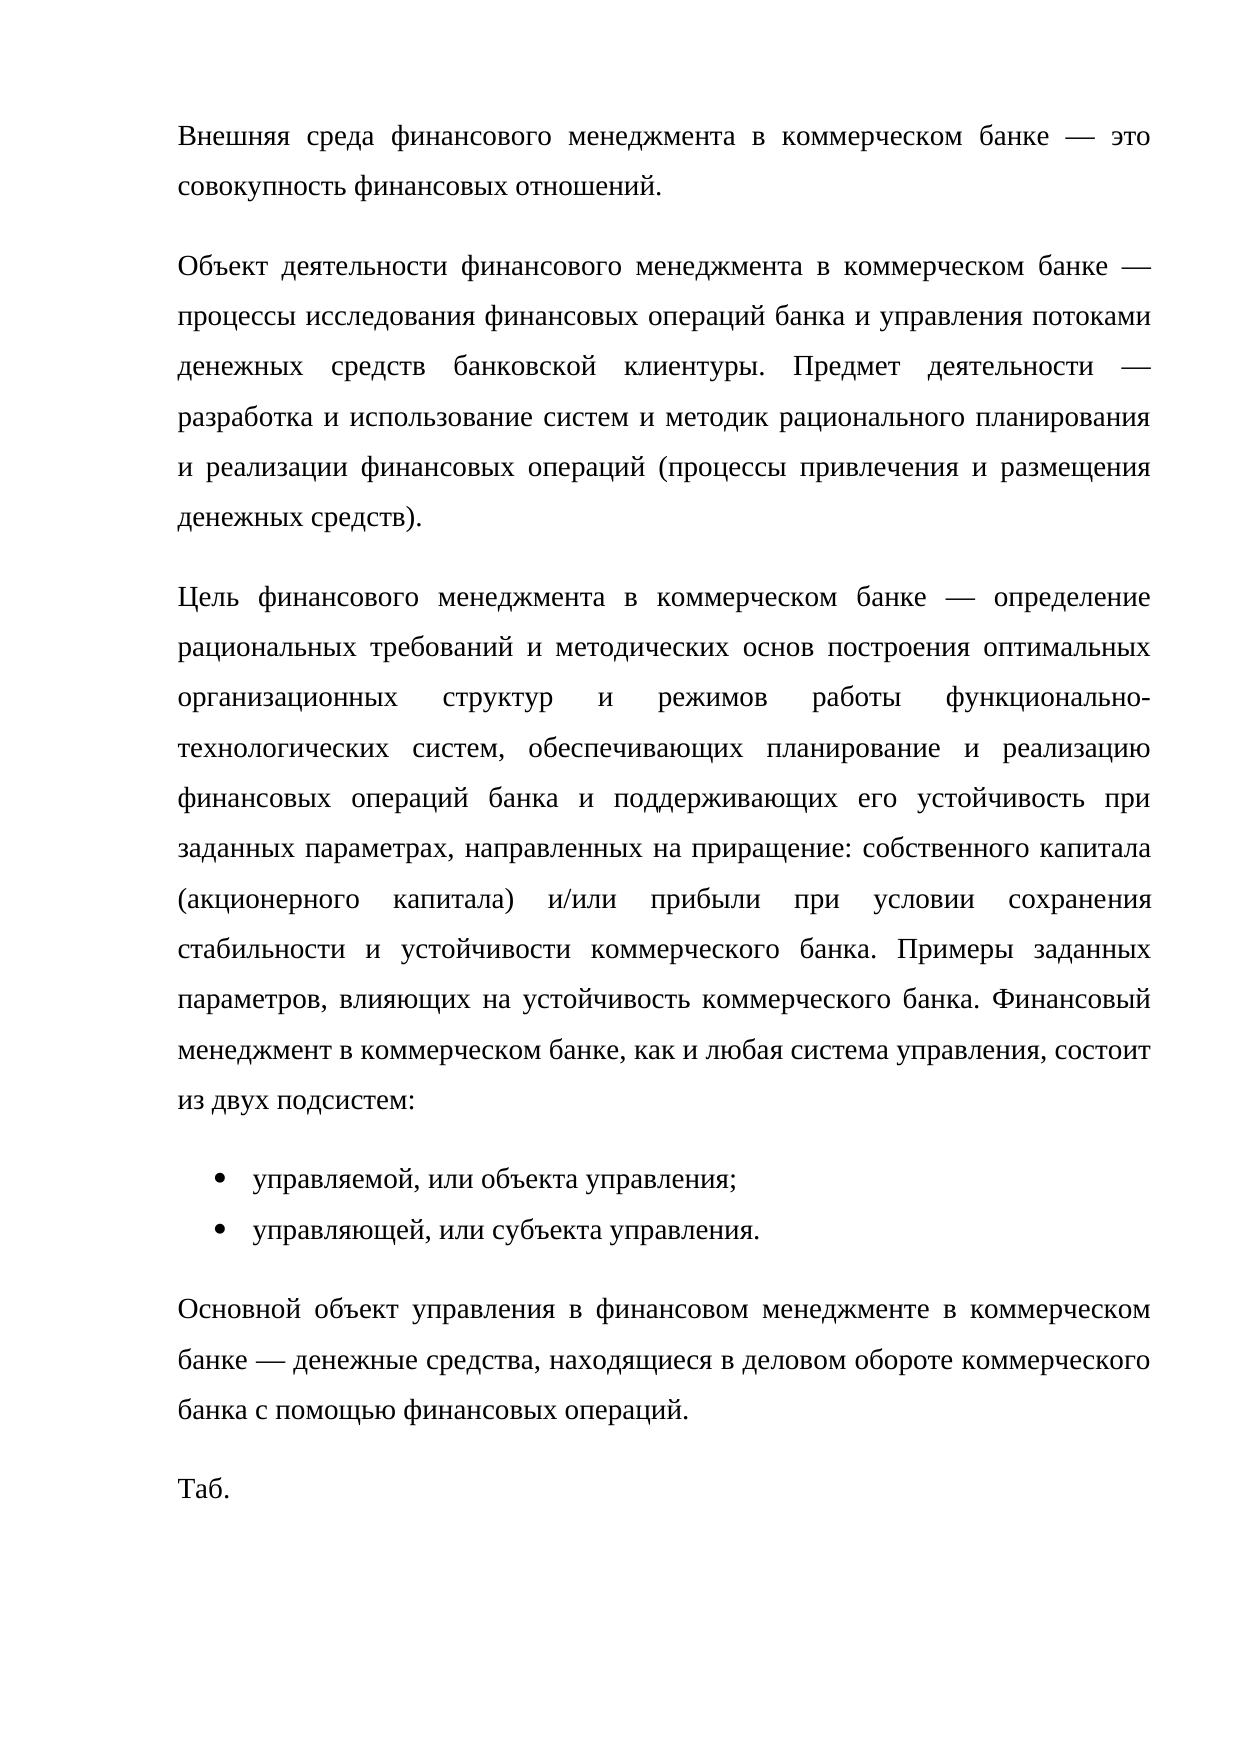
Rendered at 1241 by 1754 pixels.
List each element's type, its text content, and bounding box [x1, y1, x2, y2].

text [177, 118, 1152, 202]
text Объект деятельности финансового менеджмента в коммерческом банке — процессы исследования финансовых операций банка и управления потоками денежных средств банковской клиентуры. Предмет деятельности — разработка и использование систем и методик рационального планирования и реализации финансовых операций (процессы привлечения и размещения денежных средств). [177, 248, 1152, 533]
text Основной объект управления в финансовом менеджменте в коммерческом банке — денежные средства, находящиеся в деловом обороте коммерческого банка с помощью финансовых операций. [177, 1292, 1152, 1426]
list управляющей, или субъекта управления. [215, 1212, 1152, 1246]
text Цель финансового менеджмента в коммерческом банке — определение рациональных требований и методических основ построения оптимальных организационных структур и режимов работы функционально-технологических систем, обеспечивающих планирование и реализацию финансовых операций банка и поддерживающих его устойчивость при заданных параметрах, направленных на приращение: собственного капитала (акционерного капитала) и/или прибыли при условии сохранения стабильности и устойчивости коммерческого банка. Примеры заданных параметров, влияющих на устойчивость коммерческого банка. Финансовый менеджмент в коммерческом банке, как и любая система управления, состоит из двух подсистем: [177, 579, 1152, 1116]
list управляемой, или объекта управления; [215, 1162, 1152, 1195]
text Таб. [177, 1472, 1152, 1505]
